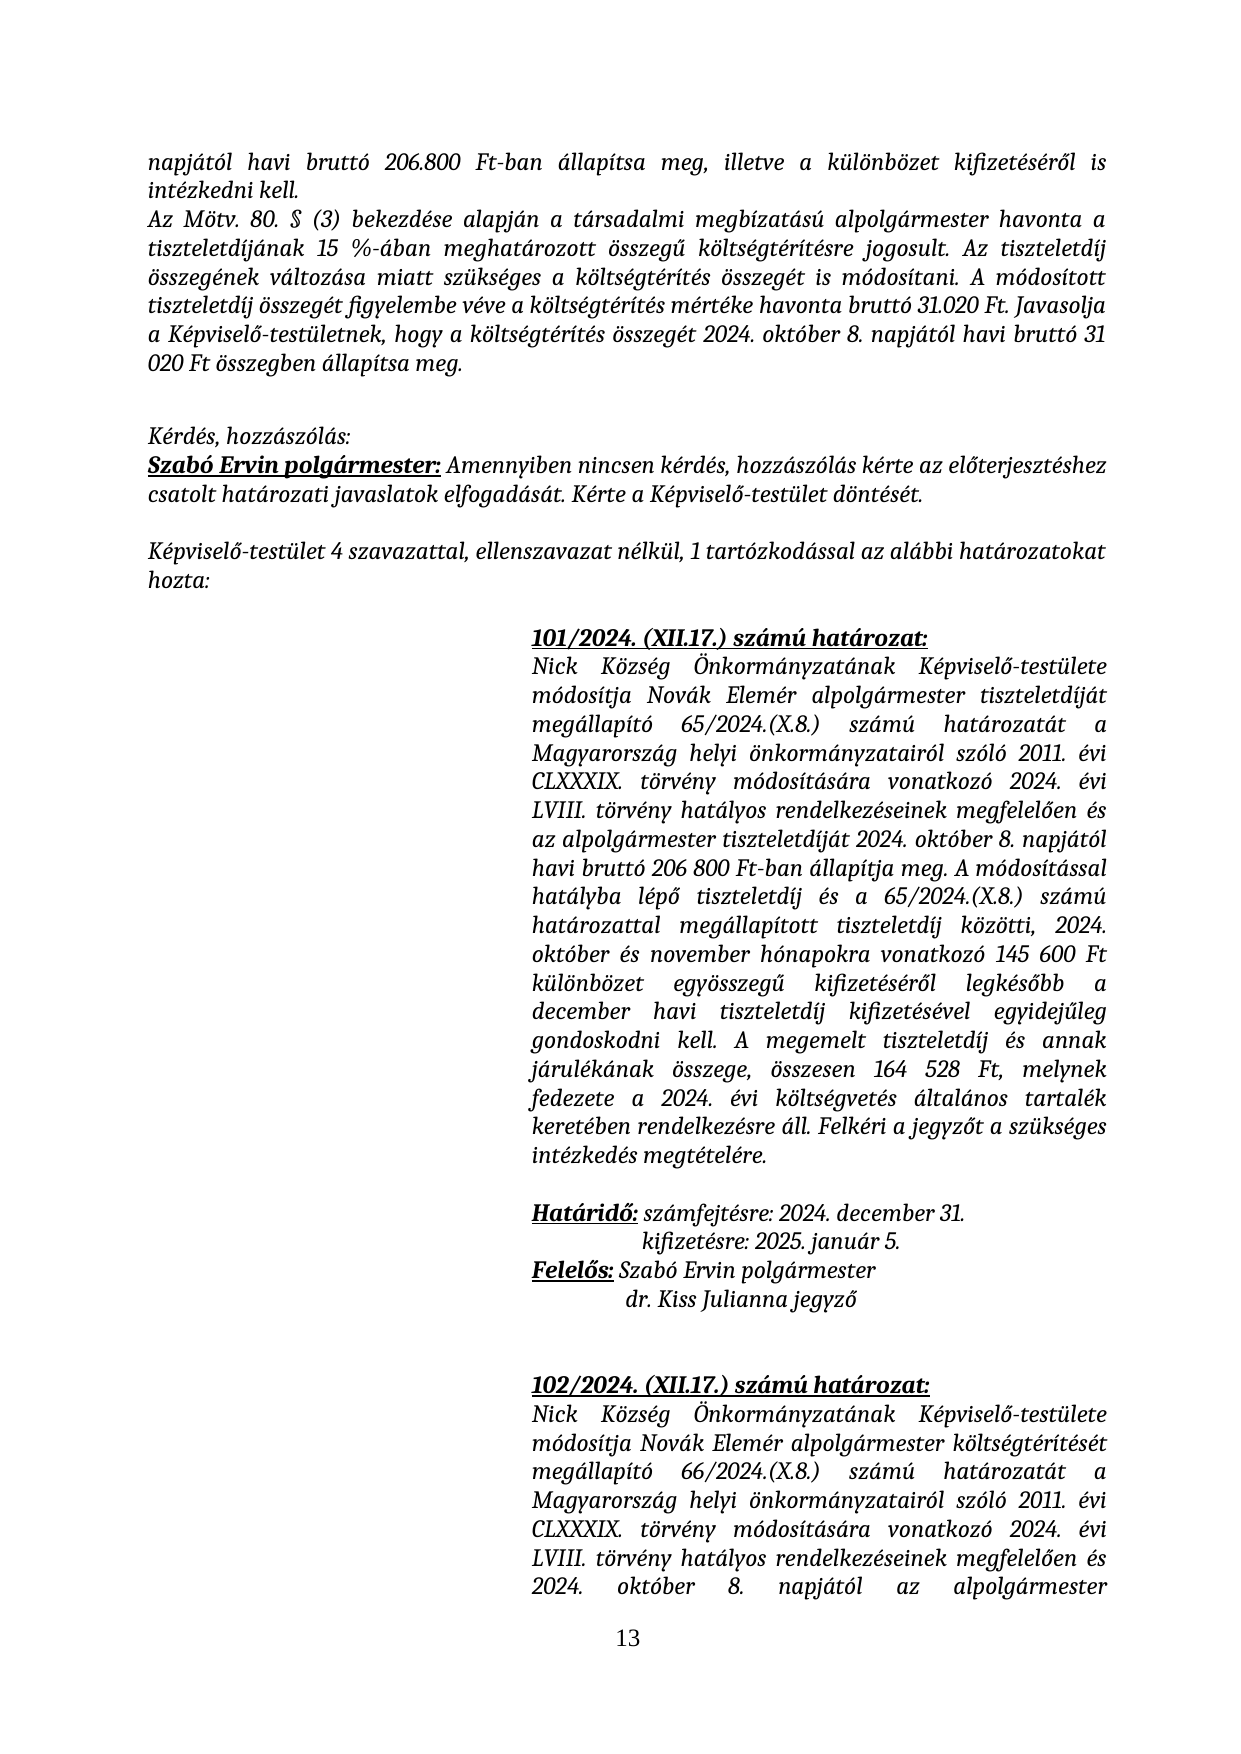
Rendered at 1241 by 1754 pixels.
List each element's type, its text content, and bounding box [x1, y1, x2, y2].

text Nick Község Önkormányzatának Képviselő-testülete módosítja Novák Elemér alpolgármester tiszteletdíját megállapító 65/2024.(X.8.) számú határozatát a Magyarország helyi önkormányzatairól szóló 2011. évi CLXXXIX. törvény módosítására vonatkozó 2024. évi LVIII. törvény hatályos rendelkezéseinek megfelelően és az alpolgármester tiszteletdíját 2024. október 8. napjától havi bruttó 206 800 Ft-ban állapítja meg. A módosítással hatályba lépő tiszteletdíj és a 65/2024.(X.8.) számú határozattal megállapított tiszteletdíj közötti, 2024. október és november hónapokra vonatkozó 145 600 Ft különbözet egyösszegű kifizetéséről legkésőbb a december havi tiszteletdíj kifizetésével egyidejűleg gondoskodni kell. A megemelt tiszteletdíj és annak járulékának összege, összesen 164 528 Ft, melynek fedezete a 2024. évi költségvetés általános tartalék keretében rendelkezésre áll. Felkéri a jegyzőt a szükséges intézkedés megtételére. [532, 652, 1107, 1170]
text Szabó Ervin polgármester: Amennyiben nincsen kérdés, hozzászólás kérte az előterjesztéshez csatolt határozati javaslatok elfogadását. Kérte a Képviselő-testület döntését. [148, 451, 1107, 508]
text Felelős: Szabó Ervin polgármester [532, 1256, 1107, 1285]
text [148, 148, 1107, 205]
text dr. Kiss Julianna jegyző [532, 1285, 1107, 1313]
text Az Mötv. 80. § (3) bekezdése alapján a társadalmi megbízatású alpolgármester havonta a tiszteletdíjának 15 %-ában meghatározott összegű költségtérítésre jogosult. Az tiszteletdíj összegének változása miatt szükséges a költségtérítés összegét is módosítani. A módosított tiszteletdíj összegét figyelembe véve a költségtérítés mértéke havonta bruttó 31.020 Ft. Javasolja a Képviselő-testületnek, hogy a költségtérítés összegét 2024. október 8. napjától havi bruttó 31 020 Ft összegben állapítsa meg. [148, 205, 1107, 378]
text Határidő: számfejtésre: 2024. december 31. [532, 1198, 1107, 1227]
text 101/2024. (XII.17.) számú határozat: [532, 623, 1107, 652]
text Kérdés, hozzászólás: [148, 422, 1107, 451]
text Képviselő-testület 4 szavazattal, ellenszavazat nélkül, 1 tartózkodással az alábbi határozatokat hozta: [148, 537, 1107, 595]
text 102/2024. (XII.17.) számú határozat: [532, 1371, 1107, 1400]
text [532, 1400, 1107, 1601]
text kifizetésre: 2025. január 5. [532, 1227, 1107, 1256]
